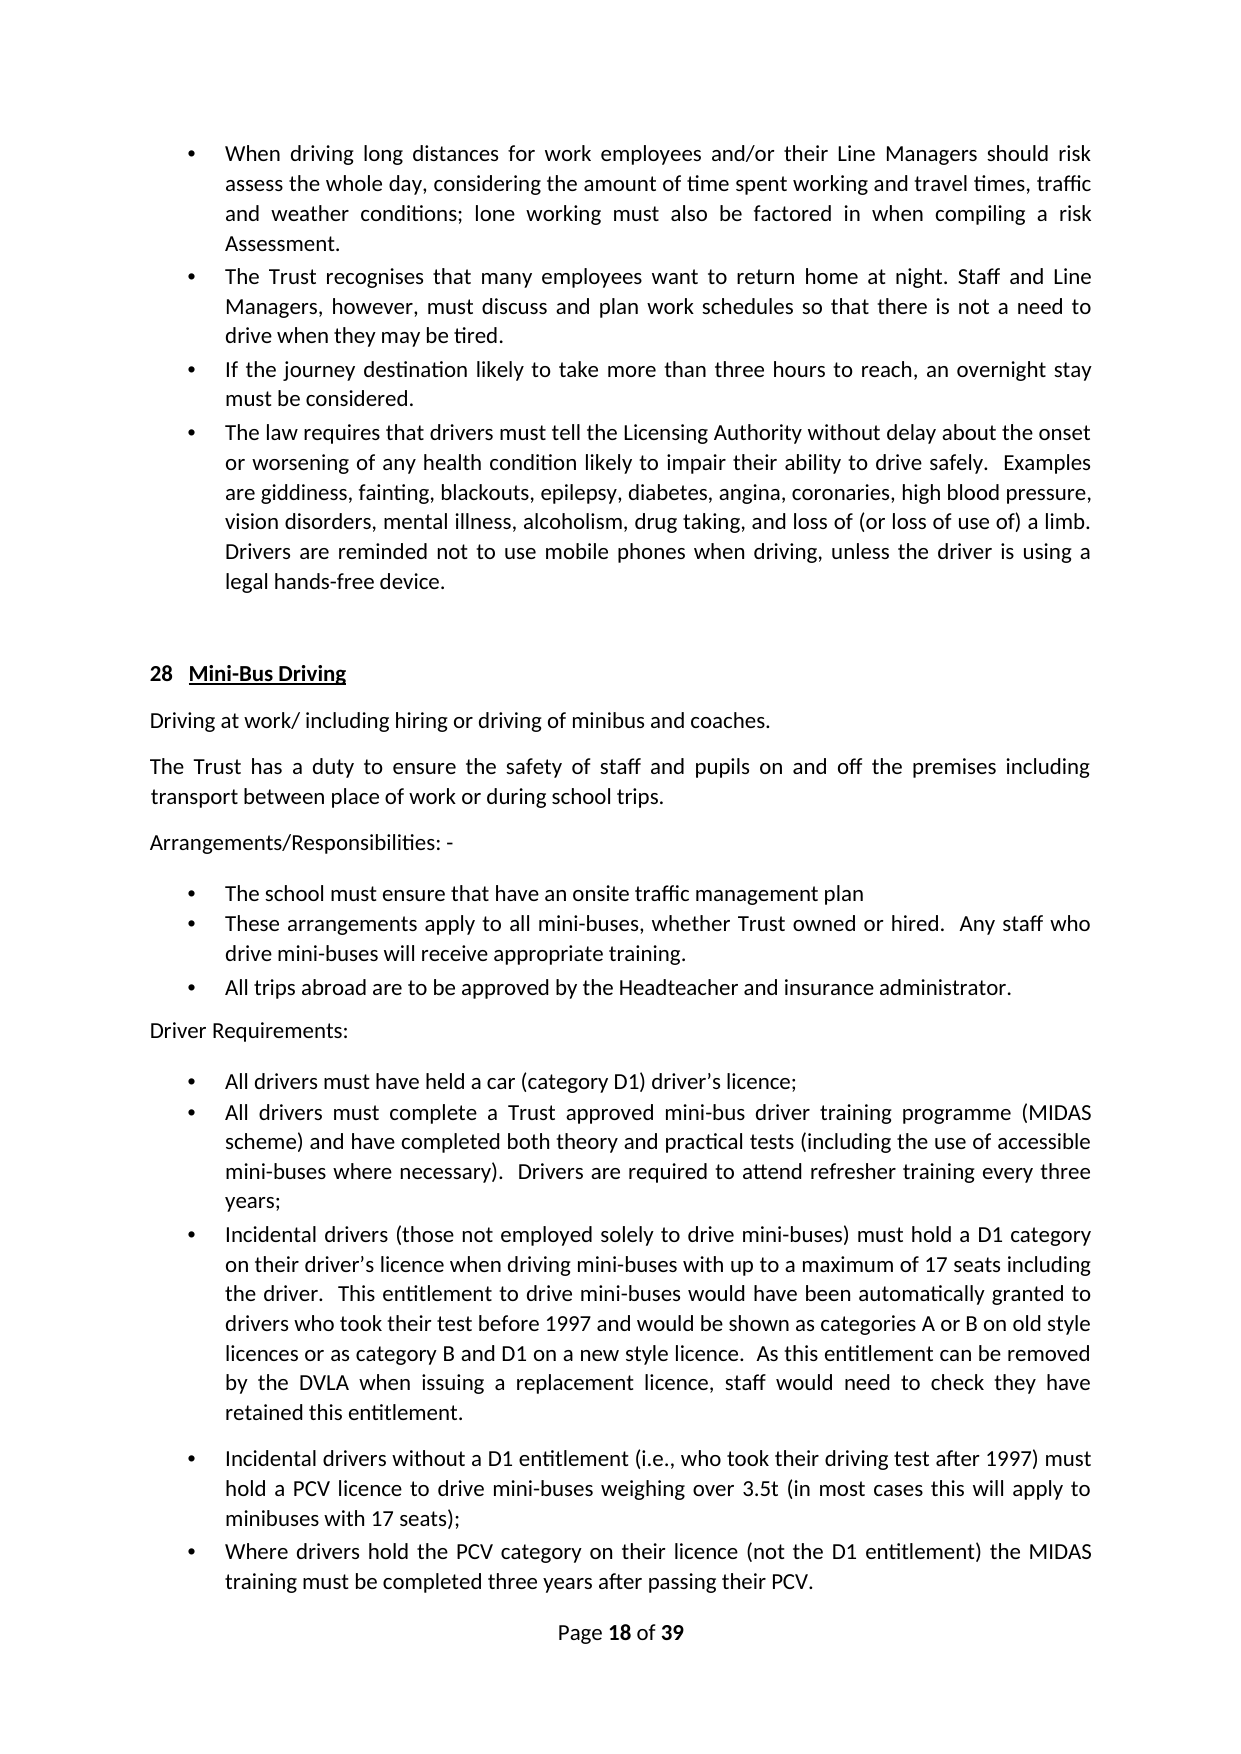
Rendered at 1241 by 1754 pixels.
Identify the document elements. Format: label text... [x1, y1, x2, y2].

text Driving at work/ including hiring or driving of minibus and coaches. [149, 706, 1093, 734]
list When driving long distances for work employees and/or their Line Managers should risk assess the whole day, considering the amount of time spent working and travel times, traffic and weather conditions; lone working must also be factored in when compiling a risk Assessment. [187, 139, 1093, 257]
list All drivers must complete a Trust approved mini-bus driver training programme (MIDAS scheme) and have completed both theory and practical tests (including the use of accessible mini-buses where necessary). Drivers are required to attend refresher training every three years; [187, 1098, 1093, 1215]
list Where drivers hold the PCV category on their licence (not the D1 entitlement) the MIDAS training must be completed three years after passing their PCV. [187, 1537, 1093, 1595]
list These arrangements apply to all mini-buses, whether Trust owned or hired. Any staff who drive mini-buses will receive appropriate training. [187, 909, 1093, 967]
list Incidental drivers without a D1 entitlement (i.e., who took their driving test after 1997) must hold a PCV licence to drive mini-buses weighing over 3.5t (in most cases this will apply to minibuses with 17 seats); [187, 1444, 1093, 1532]
list All trips abroad are to be approved by the Headteacher and insurance administrator. [187, 973, 1093, 1001]
text Arrangements/Responsibilities: - [149, 828, 1093, 856]
list The law requires that drivers must tell the Licensing Authority without delay about the onset or worsening of any health condition likely to impair their ability to drive safely. Examples are giddiness, fainting, blackouts, epilepsy, diabetes, angina, coronaries, high blood pressure, vision disorders, mental illness, alcoholism, drug taking, and loss of (or loss of use of) a limb. Drivers are reminded not to use mobile phones when driving, unless the driver is using a legal hands-free device. [187, 418, 1093, 595]
list If the journey destination likely to take more than three hours to reach, an overnight stay must be considered. [187, 355, 1093, 413]
list The school must ensure that have an onsite traffic management plan [187, 879, 1093, 907]
list Incidental drivers (those not employed solely to drive mini-buses) must hold a D1 category on their driver’s licence when driving mini-buses with up to a maximum of 17 seats including the driver. This entitlement to drive mini-buses would have been automatically granted to drivers who took their test before 1997 and would be shown as categories A or B on old style licences or as category B and D1 on a new style licence. As this entitlement can be removed by the DVLA when issuing a replacement licence, staff would need to check they have retained this entitlement. [187, 1220, 1093, 1426]
text Driver Requirements: [149, 1016, 1093, 1044]
subtitle 28 Mini-Bus Driving [149, 659, 1113, 687]
list All drivers must have held a car (category D1) driver’s licence; [187, 1067, 1093, 1095]
list The Trust recognises that many employees want to return home at night. Staff and Line Managers, however, must discuss and plan work schedules so that there is not a need to drive when they may be tired. [187, 262, 1093, 349]
text The Trust has a duty to ensure the safety of staff and pupils on and off the premises including transport between place of work or during school trips. [149, 752, 1093, 810]
